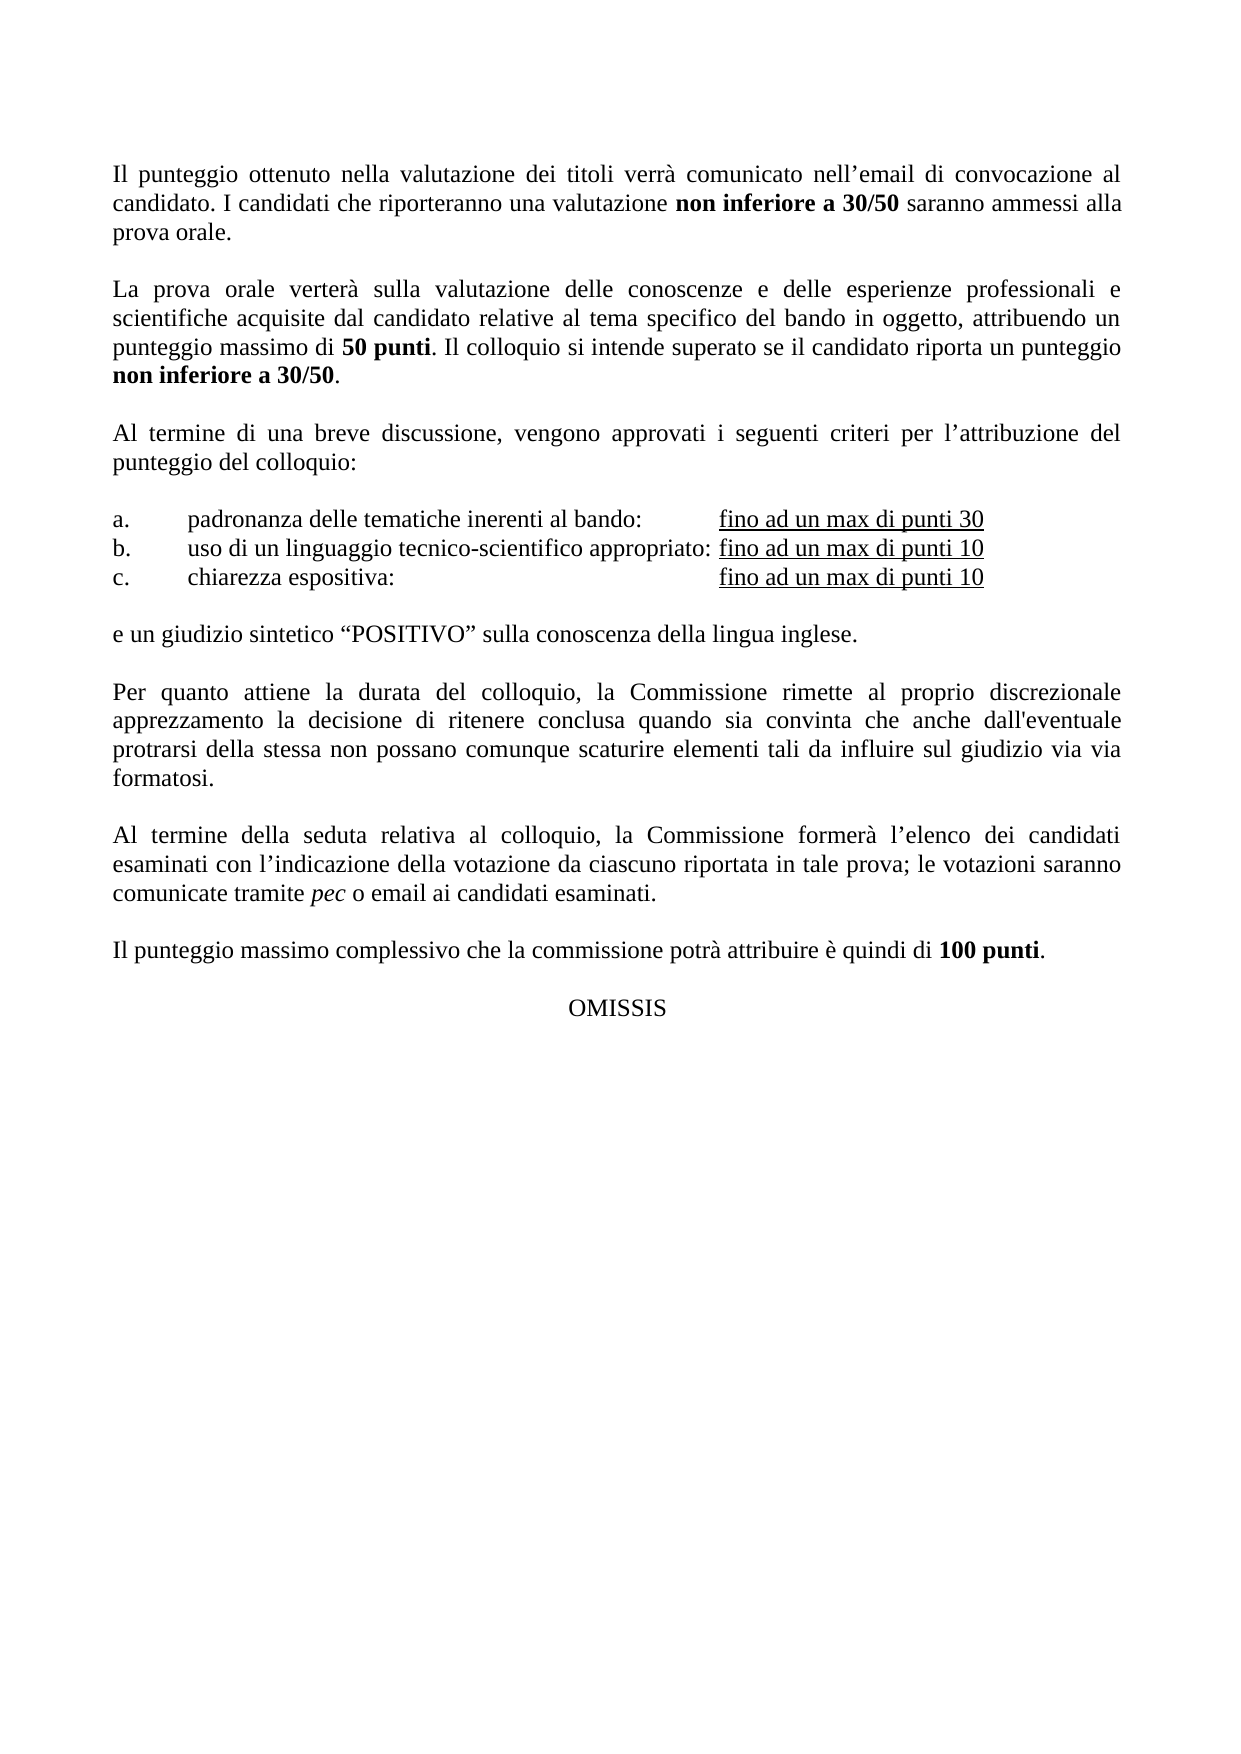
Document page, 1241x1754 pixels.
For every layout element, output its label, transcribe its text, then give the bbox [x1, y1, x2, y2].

text Il punteggio ottenuto nella valutazione dei titoli verrà comunicato nell’email di convocazione al candidato. I candidati che riporteranno una valutazione non inferiore a 30/50 saranno ammessi alla prova orale. [112, 159, 1122, 246]
text Il punteggio massimo complessivo che la commissione potrà attribuire è quindi di 100 punti. [112, 936, 1122, 964]
text Al termine della seduta relativa al colloquio, la Commissione formerà l’elenco dei candidati esaminati con l’indicazione della votazione da ciascuno riportata in tale prova; le votazioni saranno comunicate tramite pec o email ai candidati esaminati. [112, 821, 1122, 907]
text Per quanto attiene la durata del colloquio, la Commissione rimette al proprio discrezionale apprezzamento la decisione di ritenere conclusa quando sia convinta che anche dall'eventuale protrarsi della stessa non possano comunque scaturire elementi tali da influire sul giudizio via via formatosi. [112, 677, 1122, 792]
list chiarezza espositiva: fino ad un max di punti 10 [112, 562, 1122, 591]
list uso di un linguaggio tecnico-scientifico appropriato: fino ad un max di punti 10 [112, 533, 1122, 562]
text e un giudizio sintetico “POSITIVO” sulla conoscenza della lingua inglese. [112, 619, 1122, 648]
text La prova orale verterà sulla valutazione delle conoscenze e delle esperienze professionali e scientifiche acquisite dal candidato relative al tema specifico del bando in oggetto, attribuendo un punteggio massimo di 50 punti. Il colloquio si intende superato se il candidato riporta un punteggio non inferiore a 30/50. [112, 274, 1122, 389]
list padronanza delle tematiche inerenti al bando: fino ad un max di punti 30 [112, 504, 1122, 533]
text OMISSIS [112, 993, 1122, 1022]
text Al termine di una breve discussione, vengono approvati i seguenti criteri per l’attribuzione del punteggio del colloquio: [112, 418, 1122, 476]
